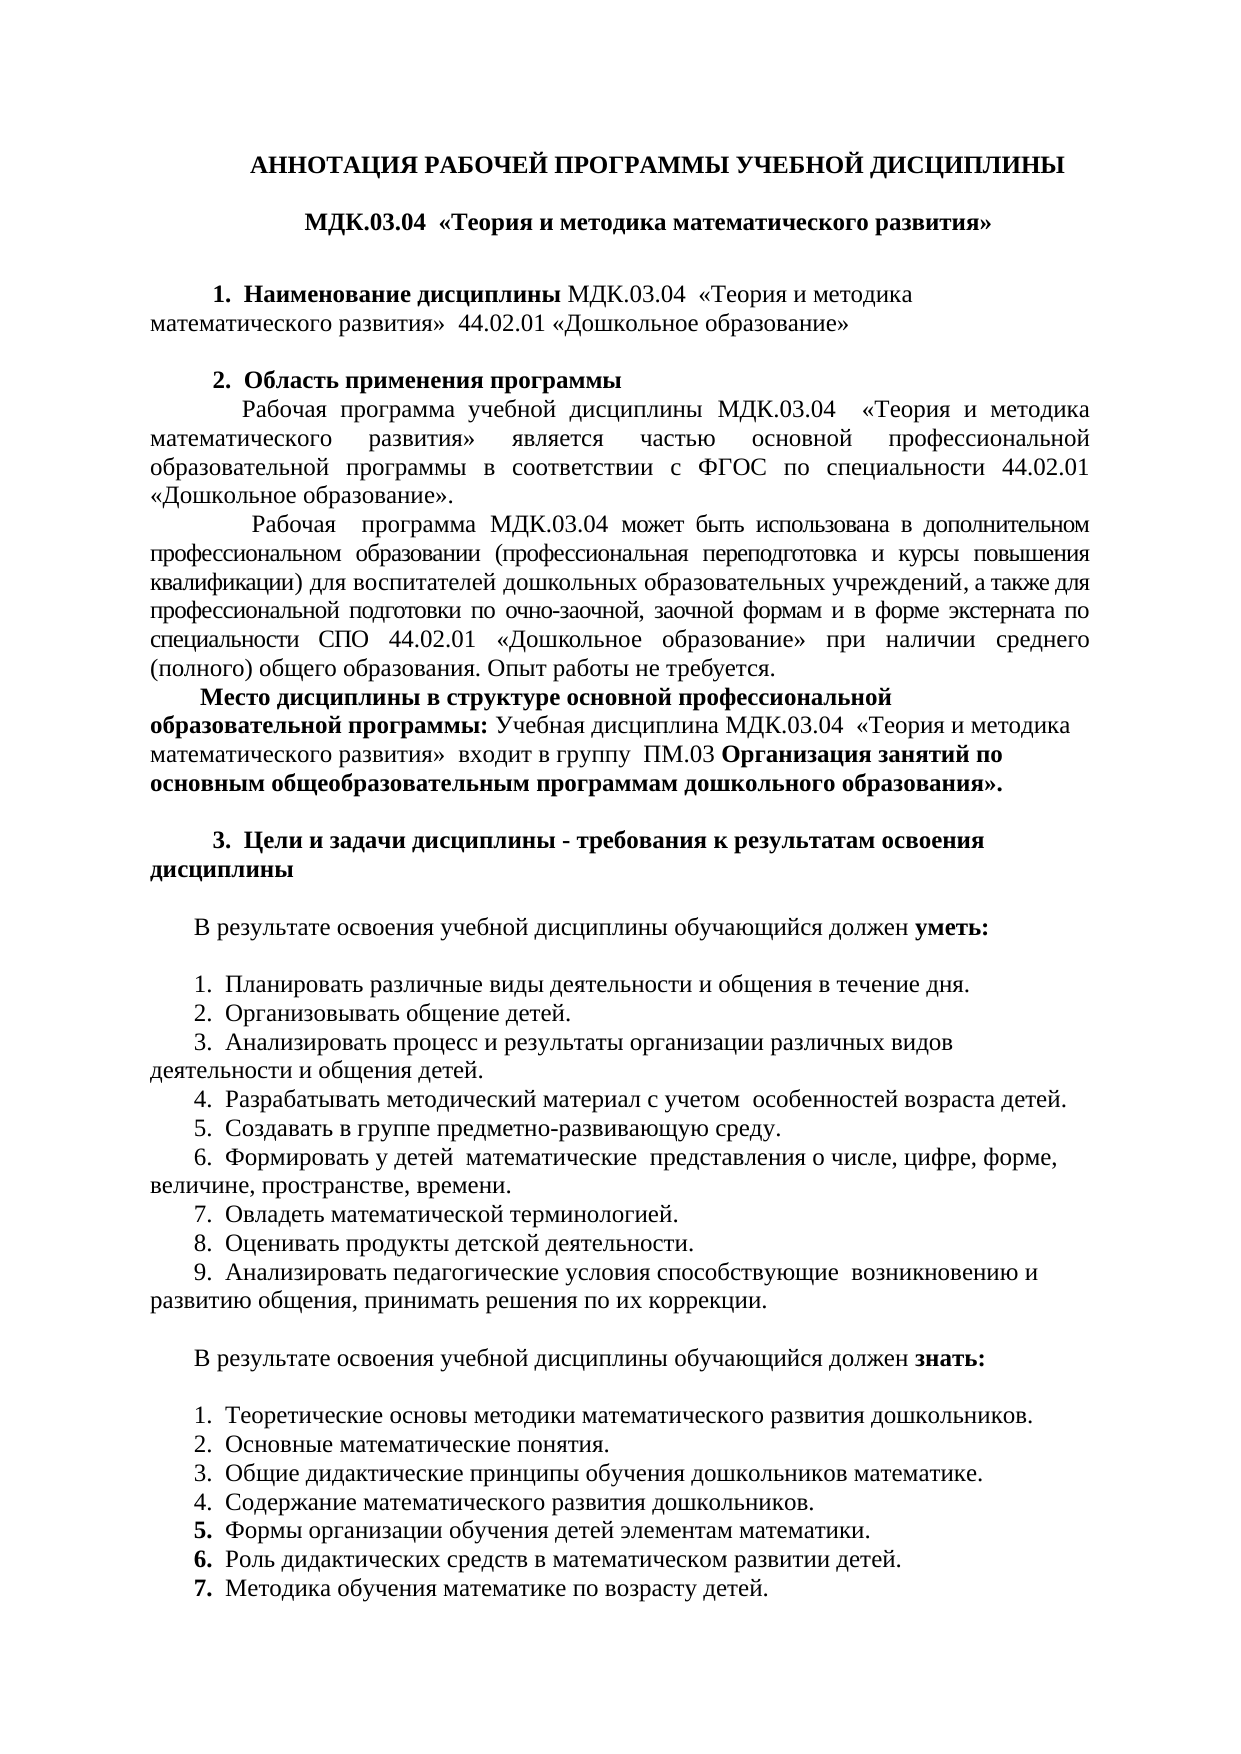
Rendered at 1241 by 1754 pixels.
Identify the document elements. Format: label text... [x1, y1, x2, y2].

text АННОТАЦИЯ РАБОЧЕЙ ПРОГРАММЫ УЧЕБНОЙ ДИСЦИПЛИНЫ [150, 150, 1090, 179]
text В результате освоения учебной дисциплины обучающийся должен уметь: [150, 912, 1090, 941]
text 5. Формы организации обучения детей элементам математики. [150, 1516, 1090, 1544]
text 7. Методика обучения математике по возрасту детей. [150, 1573, 1090, 1602]
text 3. Общие дидактические принципы обучения дошкольников математике. [150, 1458, 1090, 1487]
text 4. Содержание математического развития дошкольников. [150, 1487, 1090, 1516]
text 6. Роль дидактических средств в математическом развитии детей. [150, 1544, 1090, 1573]
text 6. Формировать у детей математические представления о числе, цифре, форме, величине, пространстве, времени. [150, 1142, 1090, 1199]
text 3. Цели и задачи дисциплины - требования к результатам освоения дисциплины [150, 826, 1090, 883]
text МДК.03.04 «Теория и методика математического развития» [150, 207, 1090, 236]
text 9. Анализировать педагогические условия способствующие возникновению и развитию общения, принимать решения по их коррекции. [150, 1257, 1090, 1314]
text 2. Основные математические понятия. [150, 1429, 1090, 1458]
text 7. Овладеть математической терминологией. [150, 1199, 1090, 1228]
text 1. Теоретические основы методики математического развития дошкольников. [150, 1401, 1090, 1429]
text 8. Оценивать продукты детской деятельности. [150, 1228, 1090, 1257]
text Место дисциплины в структуре основной профессиональной образовательной программы: Учебная дисциплина МДК.03.04 «Теория и методика математического развития» входит в группу ПМ.03 Организация занятий по основным общеобразовательным программам дошкольного образования». [150, 682, 1090, 797]
text 2. Область применения программы [150, 366, 1090, 394]
text 1. Наименование дисциплины МДК.03.04 «Теория и методика математического развития» 44.02.01 «Дошкольное образование» [150, 279, 1090, 337]
text В результате освоения учебной дисциплины обучающийся должен знать: [150, 1343, 1090, 1372]
text 1. Планировать различные виды деятельности и общения в течение дня. [150, 969, 1090, 998]
text 3. Анализировать процесс и результаты организации различных видов деятельности и общения детей. [150, 1027, 1090, 1084]
text 4. Разрабатывать методический материал с учетом особенностей возраста детей. [150, 1084, 1090, 1113]
text Рабочая программа учебной дисциплины МДК.03.04 «Теория и методика математического развития» является частью основной профессиональной образовательной программы в соответствии с ФГОС по специальности 44.02.01 «Дошкольное образование». [150, 394, 1090, 509]
text Рабочая программа МДК.03.04 может быть использована в дополнительном профессиональном образовании (профессиональная переподготовка и курсы повышения квалификации) для воспитателей дошкольных образовательных учреждений, а также для профессиональной подготовки по очно-заочной, заочной формам и в форме экстерната по специальности СПО 44.02.01 «Дошкольное образование» при наличии среднего (полного) общего образования. Опыт работы не требуется. [150, 509, 1090, 682]
text 2. Организовывать общение детей. [150, 998, 1090, 1027]
text 5. Создавать в группе предметно-развивающую среду. [150, 1113, 1090, 1142]
